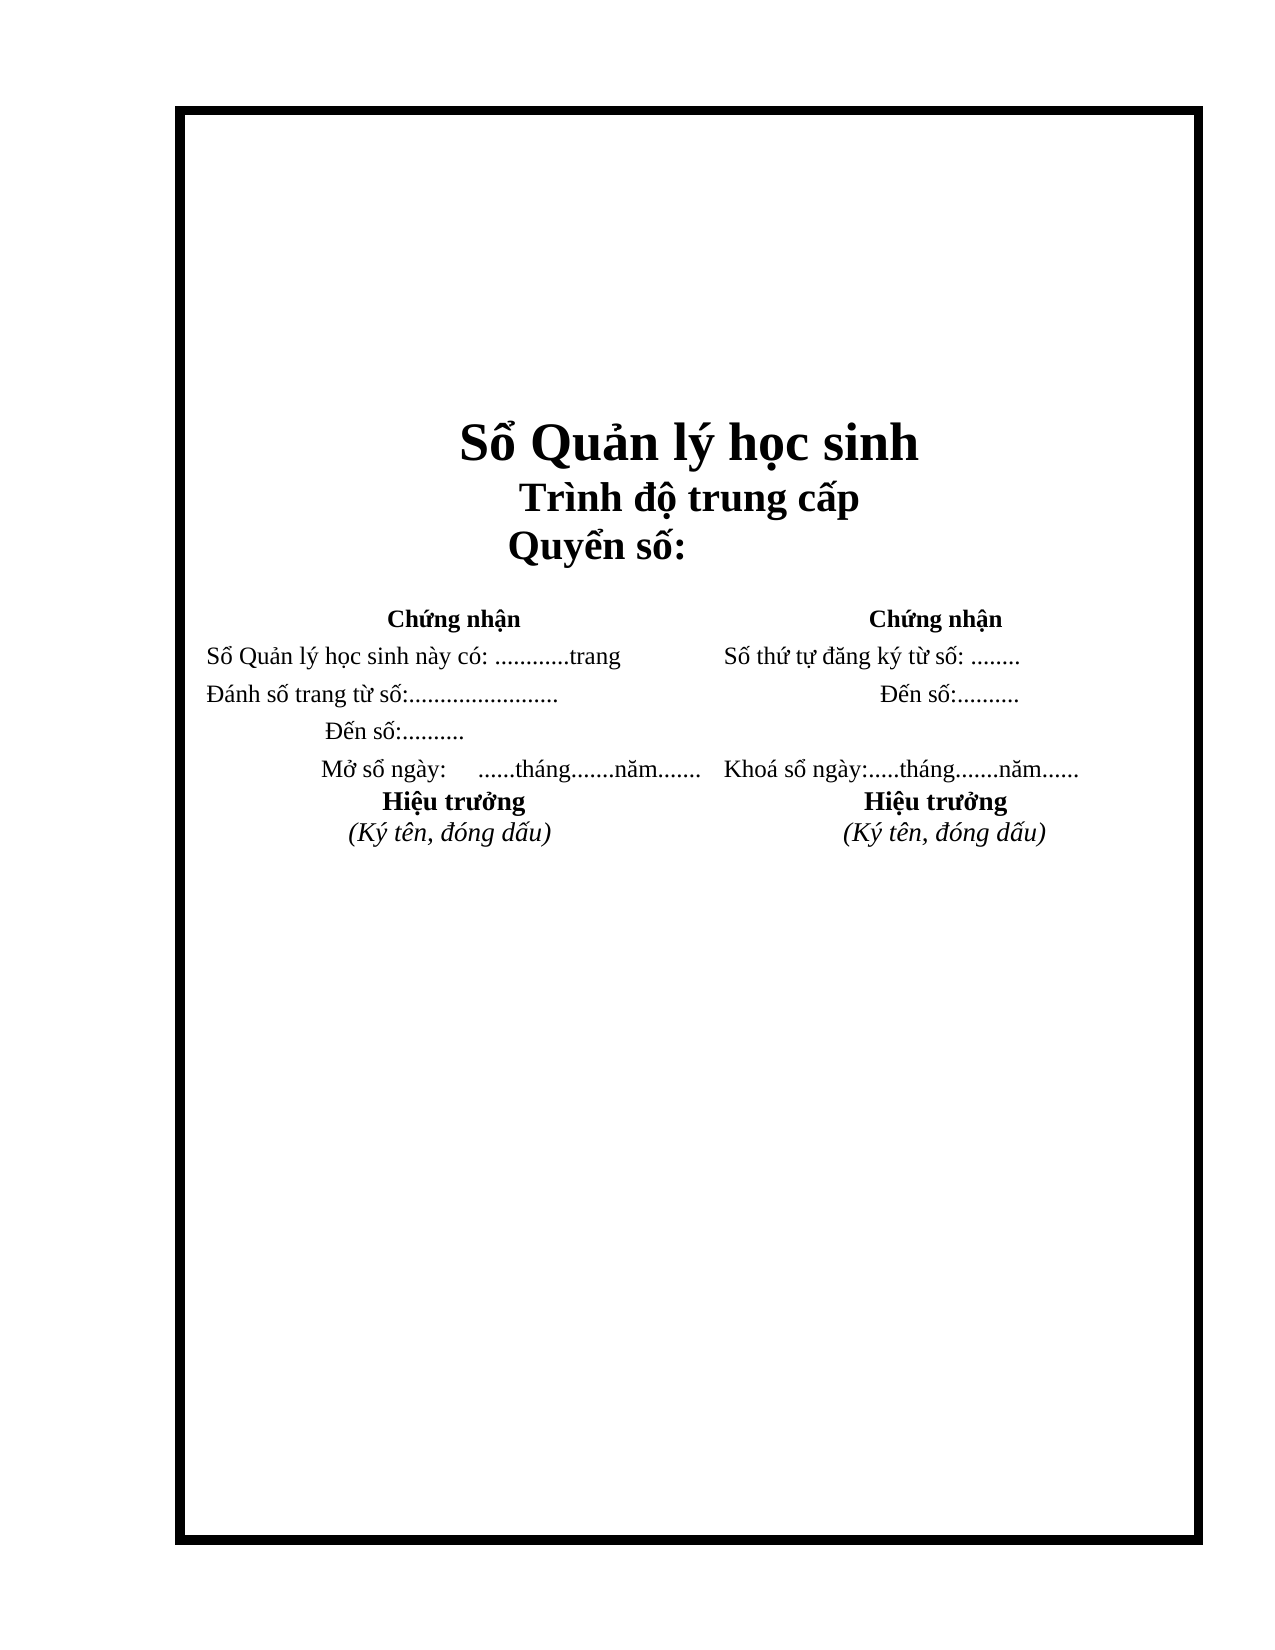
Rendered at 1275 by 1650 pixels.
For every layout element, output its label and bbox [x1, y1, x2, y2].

table_header [1203, 150, 1230, 183]
